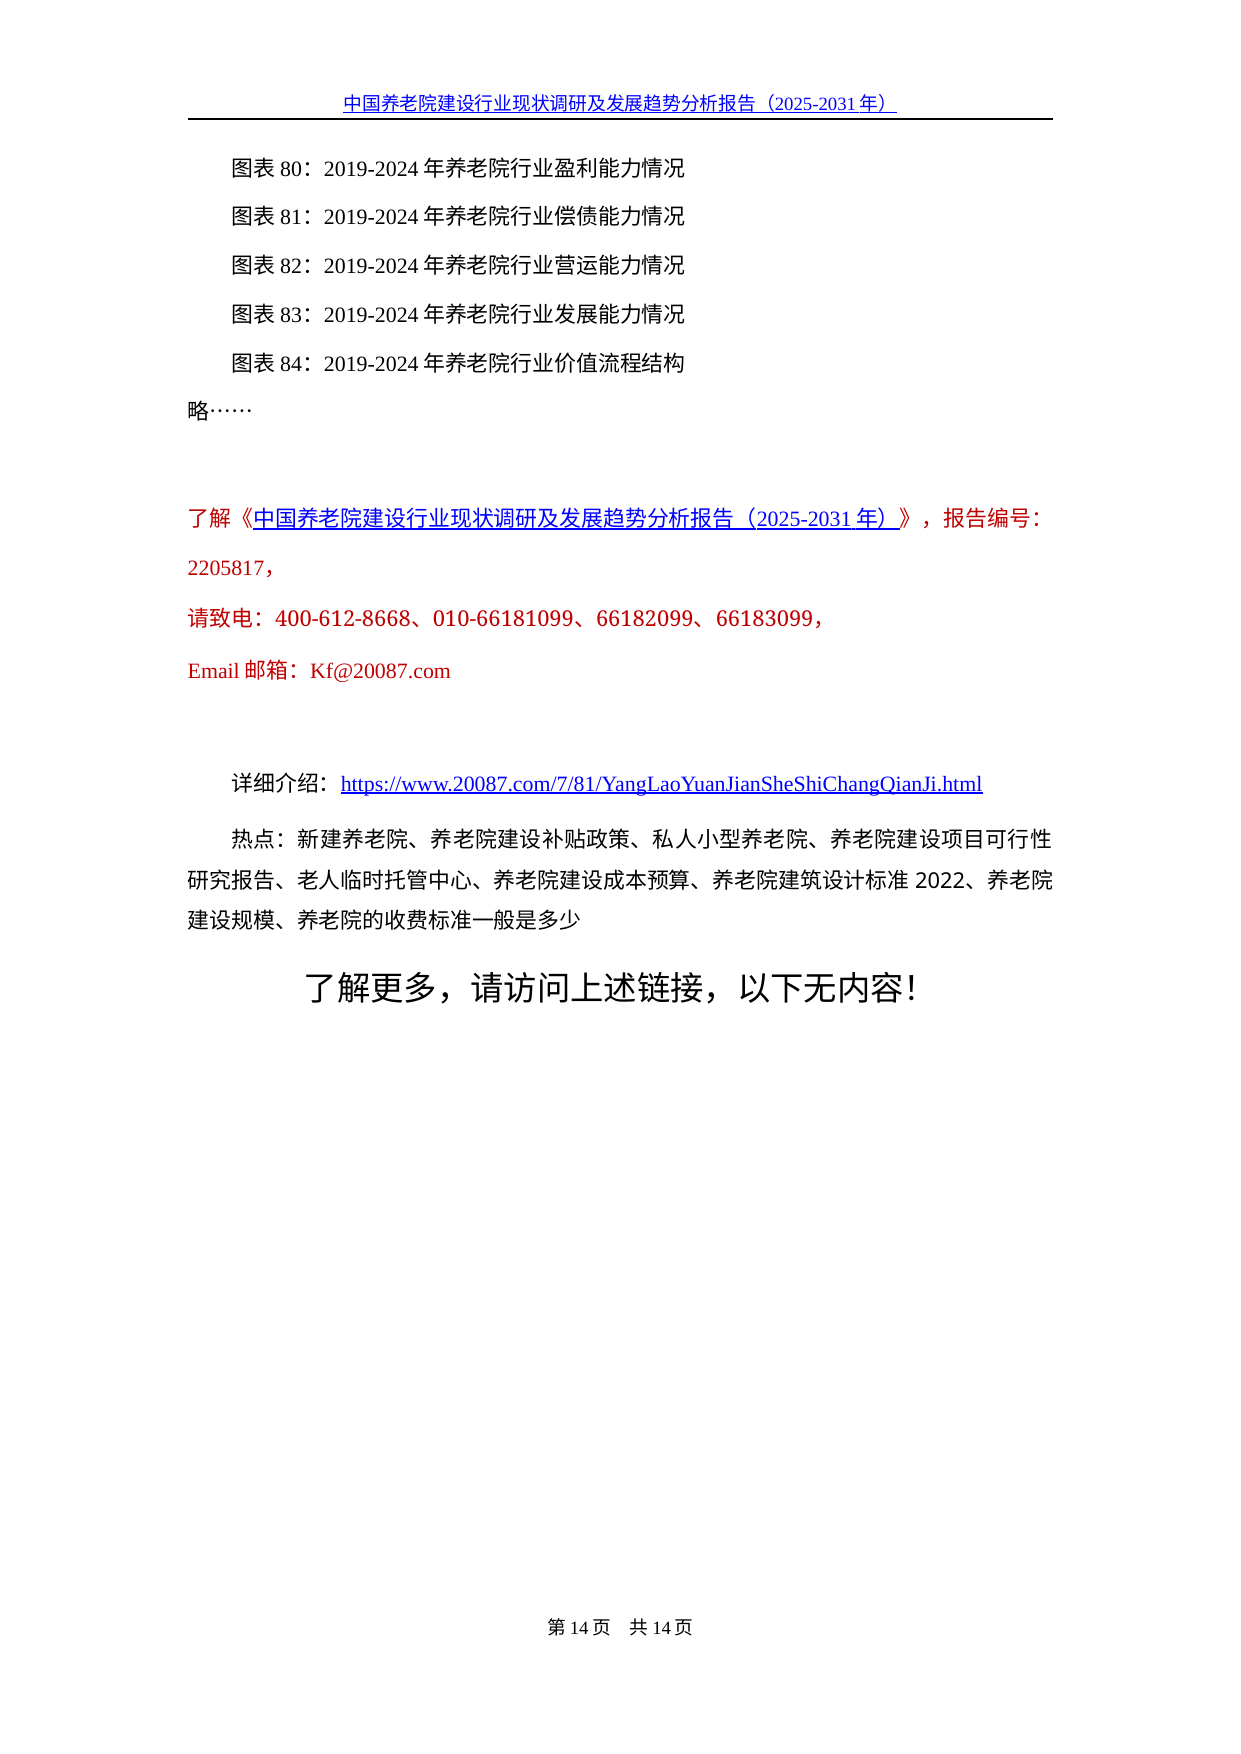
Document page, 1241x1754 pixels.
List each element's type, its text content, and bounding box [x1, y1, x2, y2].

text 了解《中国养老院建设行业现状调研及发展趋势分析报告（2025-2031年）》，报告编号：2205817， [187, 500, 1053, 582]
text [187, 150, 1053, 426]
text 热点：新建养老院、养老院建设补贴政策、私人小型养老院、养老院建设项目可行性研究报告、老人临时托管中心、养老院建设成本预算、养老院建筑设计标准2022、养老院建设规模、养老院的收费标准一般是多少 [187, 822, 1053, 936]
text 请致电：400-612-8668、010-66181099、66182099、66183099， [187, 601, 1053, 633]
text 详细介绍：https://www.20087.com/7/81/YangLaoYuanJianSheShiChangQianJi.html [187, 765, 1053, 798]
text Email邮箱：Kf@20087.com [187, 652, 1053, 685]
title 了解更多，请访问上述链接，以下无内容！ [187, 953, 1053, 1018]
